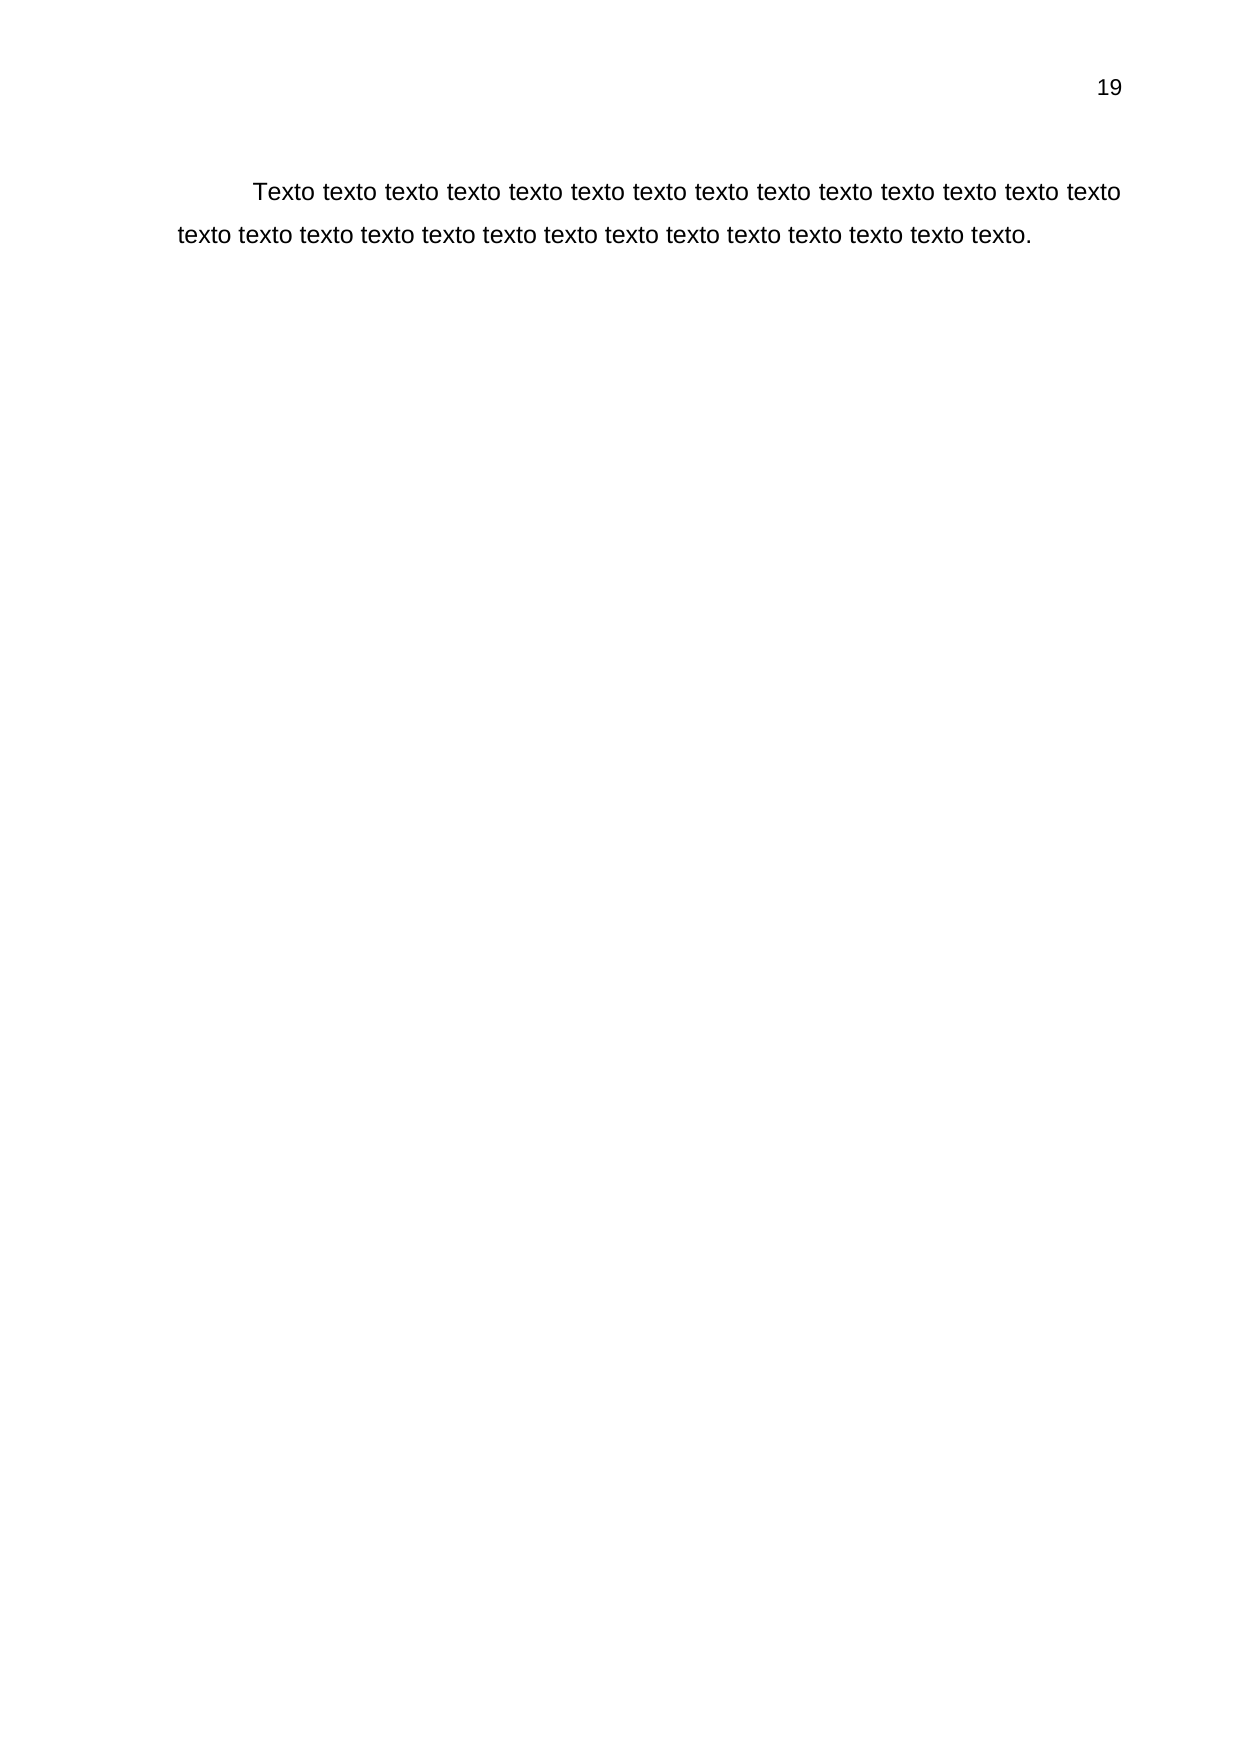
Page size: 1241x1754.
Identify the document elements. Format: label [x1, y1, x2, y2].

text [177, 177, 1122, 249]
